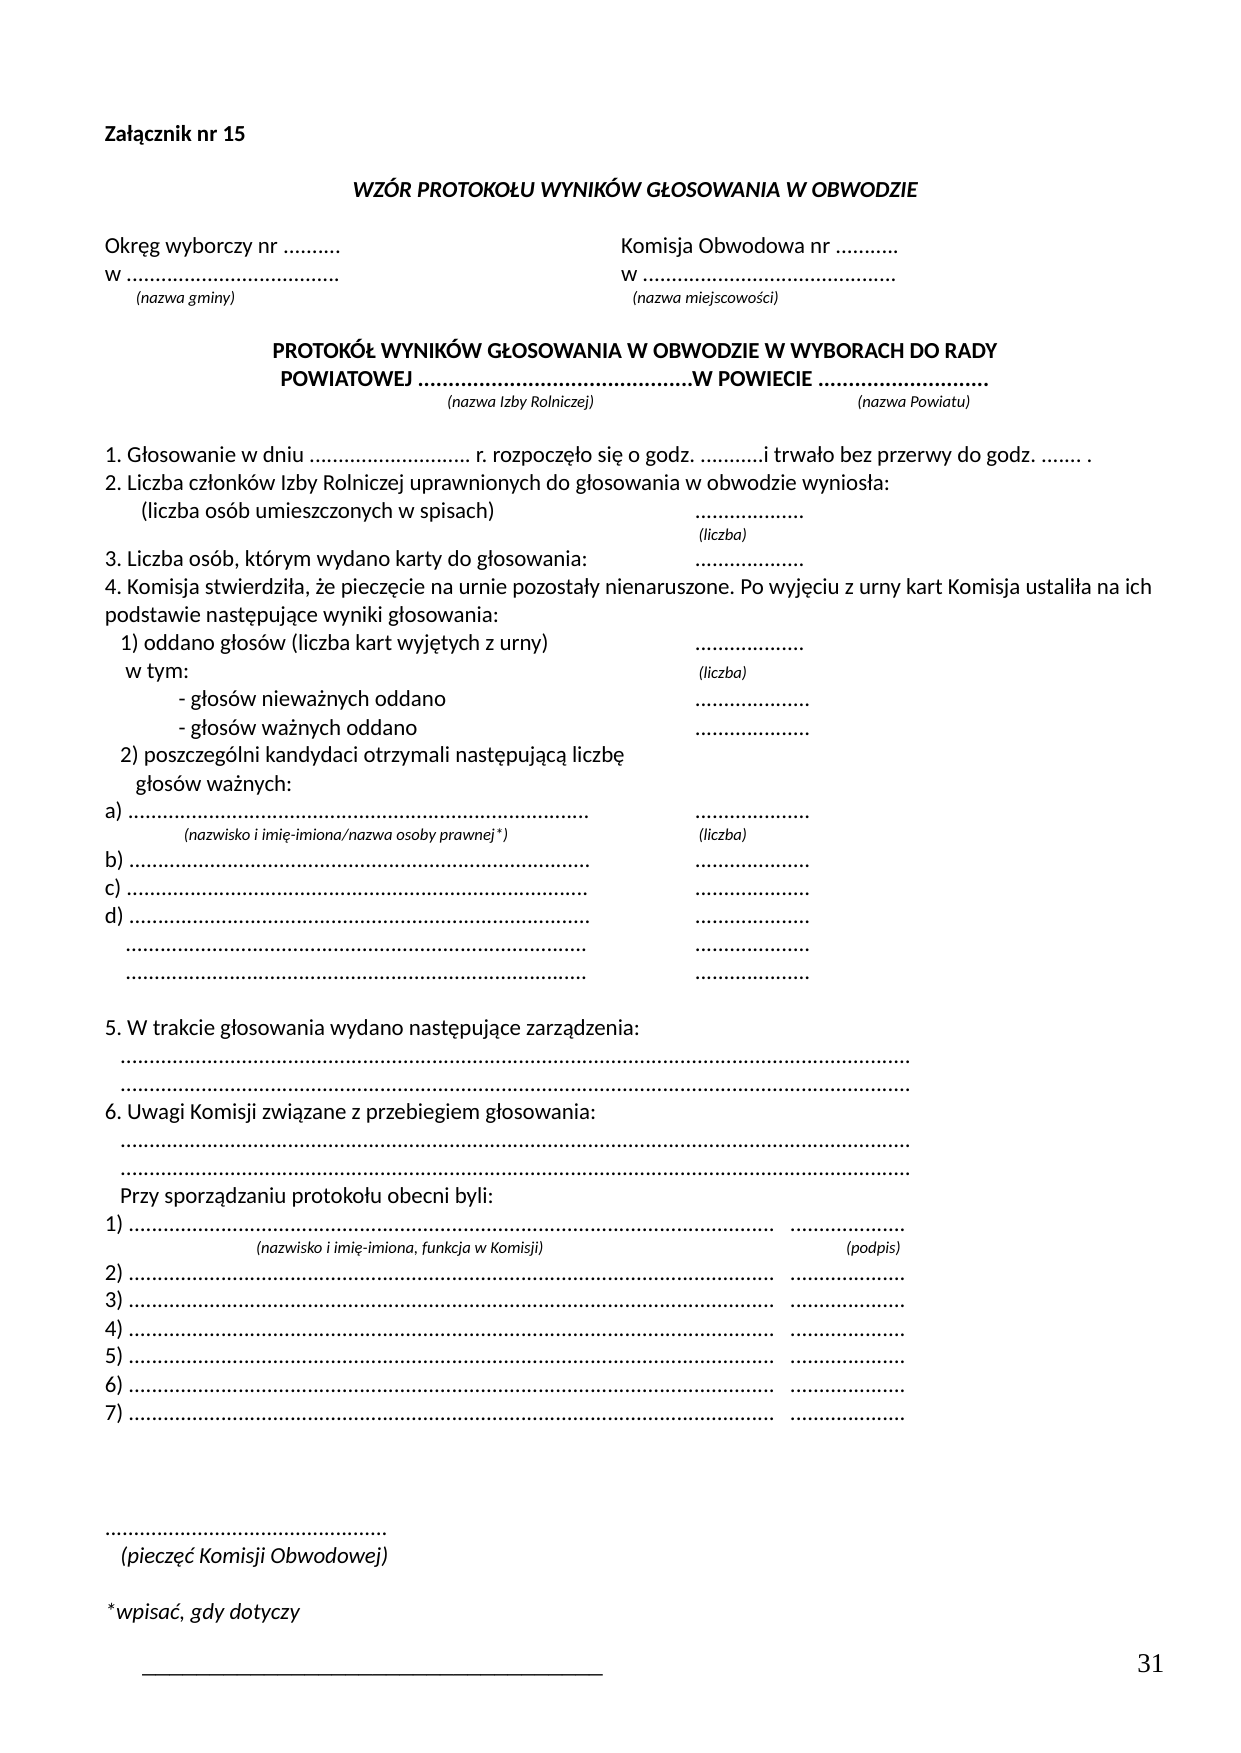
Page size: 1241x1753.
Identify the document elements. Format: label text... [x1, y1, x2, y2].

text ......................................................................................................................................... [104, 1069, 1165, 1097]
text - głosów nieważnych oddano .................... [104, 684, 1165, 713]
text głosów ważnych: [104, 769, 1165, 797]
text 4. Komisja stwierdziła, że pieczęcie na urnie pozostały nienaruszone. Po wyjęciu z urny kart Komisja ustaliła na ich podstawie następujące wyniki głosowania: [104, 572, 1165, 628]
text WZÓR PROTOKOŁU WYNIKÓW GŁOSOWANIA W OBWODZIE [104, 175, 1165, 203]
text 6. Uwagi Komisji związane z przebiegiem głosowania: [104, 1097, 1165, 1125]
text 1) oddano głosów (liczba kart wyjętych z urny) ................... [104, 628, 1165, 657]
text - głosów ważnych oddano .................... [104, 713, 1165, 741]
text Okręg wyborczy nr .......... Komisja Obwodowa nr ........... [104, 231, 1165, 259]
text 3) ................................................................................................................ .................... [104, 1286, 1165, 1314]
text w tym: (liczba) [104, 657, 1165, 684]
text (liczba osób umieszczonych w spisach) ................... [104, 496, 1165, 524]
text ................................................................................ .................... [104, 957, 1165, 985]
text Załącznik nr 15 [104, 119, 1165, 147]
text Przy sporządzaniu protokołu obecni byli: [104, 1181, 1165, 1209]
text (nazwa Izby Rolniczej) (nazwa Powiatu) [178, 392, 1165, 412]
text 5) ................................................................................................................ .................... [104, 1342, 1165, 1370]
text 6) ................................................................................................................ .................... [104, 1370, 1165, 1398]
text (pieczęć Komisji Obwodowej) [104, 1541, 1165, 1569]
text 5. W trakcie głosowania wydano następujące zarządzenia: [104, 1013, 1165, 1041]
text 2) ................................................................................................................ .................... [104, 1258, 1165, 1286]
text ......................................................................................................................................... [104, 1041, 1165, 1069]
text 1. Głosowanie w dniu ............................ r. rozpoczęło się o godz. ...........i trwało bez przerwy do godz. ....... . [104, 440, 1165, 468]
text (nazwa gminy) (nazwa miejscowości) [104, 287, 1165, 308]
text ................................................. [104, 1513, 1165, 1541]
text c) ................................................................................ .................... [104, 873, 1165, 901]
text 2. Liczba członków Izby Rolniczej uprawnionych do głosowania w obwodzie wyniosła: [104, 468, 1165, 496]
text (nazwisko i imię-imiona/nazwa osoby prawnej*) (liczba) [104, 825, 1165, 845]
text w ..................................... w ............................................ [104, 259, 1165, 287]
text a) ................................................................................ .................... [104, 797, 1165, 825]
text (liczba) [104, 524, 1165, 544]
text d) ................................................................................ .................... [104, 901, 1165, 929]
text ......................................................................................................................................... [104, 1153, 1165, 1181]
text (nazwisko i imię-imiona, funkcja w Komisji) (podpis) [104, 1237, 1165, 1258]
text *wpisać, gdy dotyczy [104, 1597, 1165, 1625]
text 4) ................................................................................................................ .................... [104, 1314, 1165, 1342]
text 2) poszczególni kandydaci otrzymali następującą liczbę [104, 741, 1165, 769]
text PROTOKÓŁ WYNIKÓW GŁOSOWANIA W OBWODZIE W WYBORACH DO RADY POWIATOWEJ .............................................W POWIECIE ............................ [104, 336, 1165, 392]
text 7) ................................................................................................................ .................... [104, 1398, 1165, 1426]
text 3. Liczba osób, którym wydano karty do głosowania: ................... [104, 544, 1165, 572]
text ......................................................................................................................................... [104, 1125, 1165, 1153]
text ................................................................................ .................... [104, 929, 1165, 957]
text b) ................................................................................ .................... [104, 845, 1165, 873]
text 1) ................................................................................................................ .................... [104, 1209, 1165, 1237]
